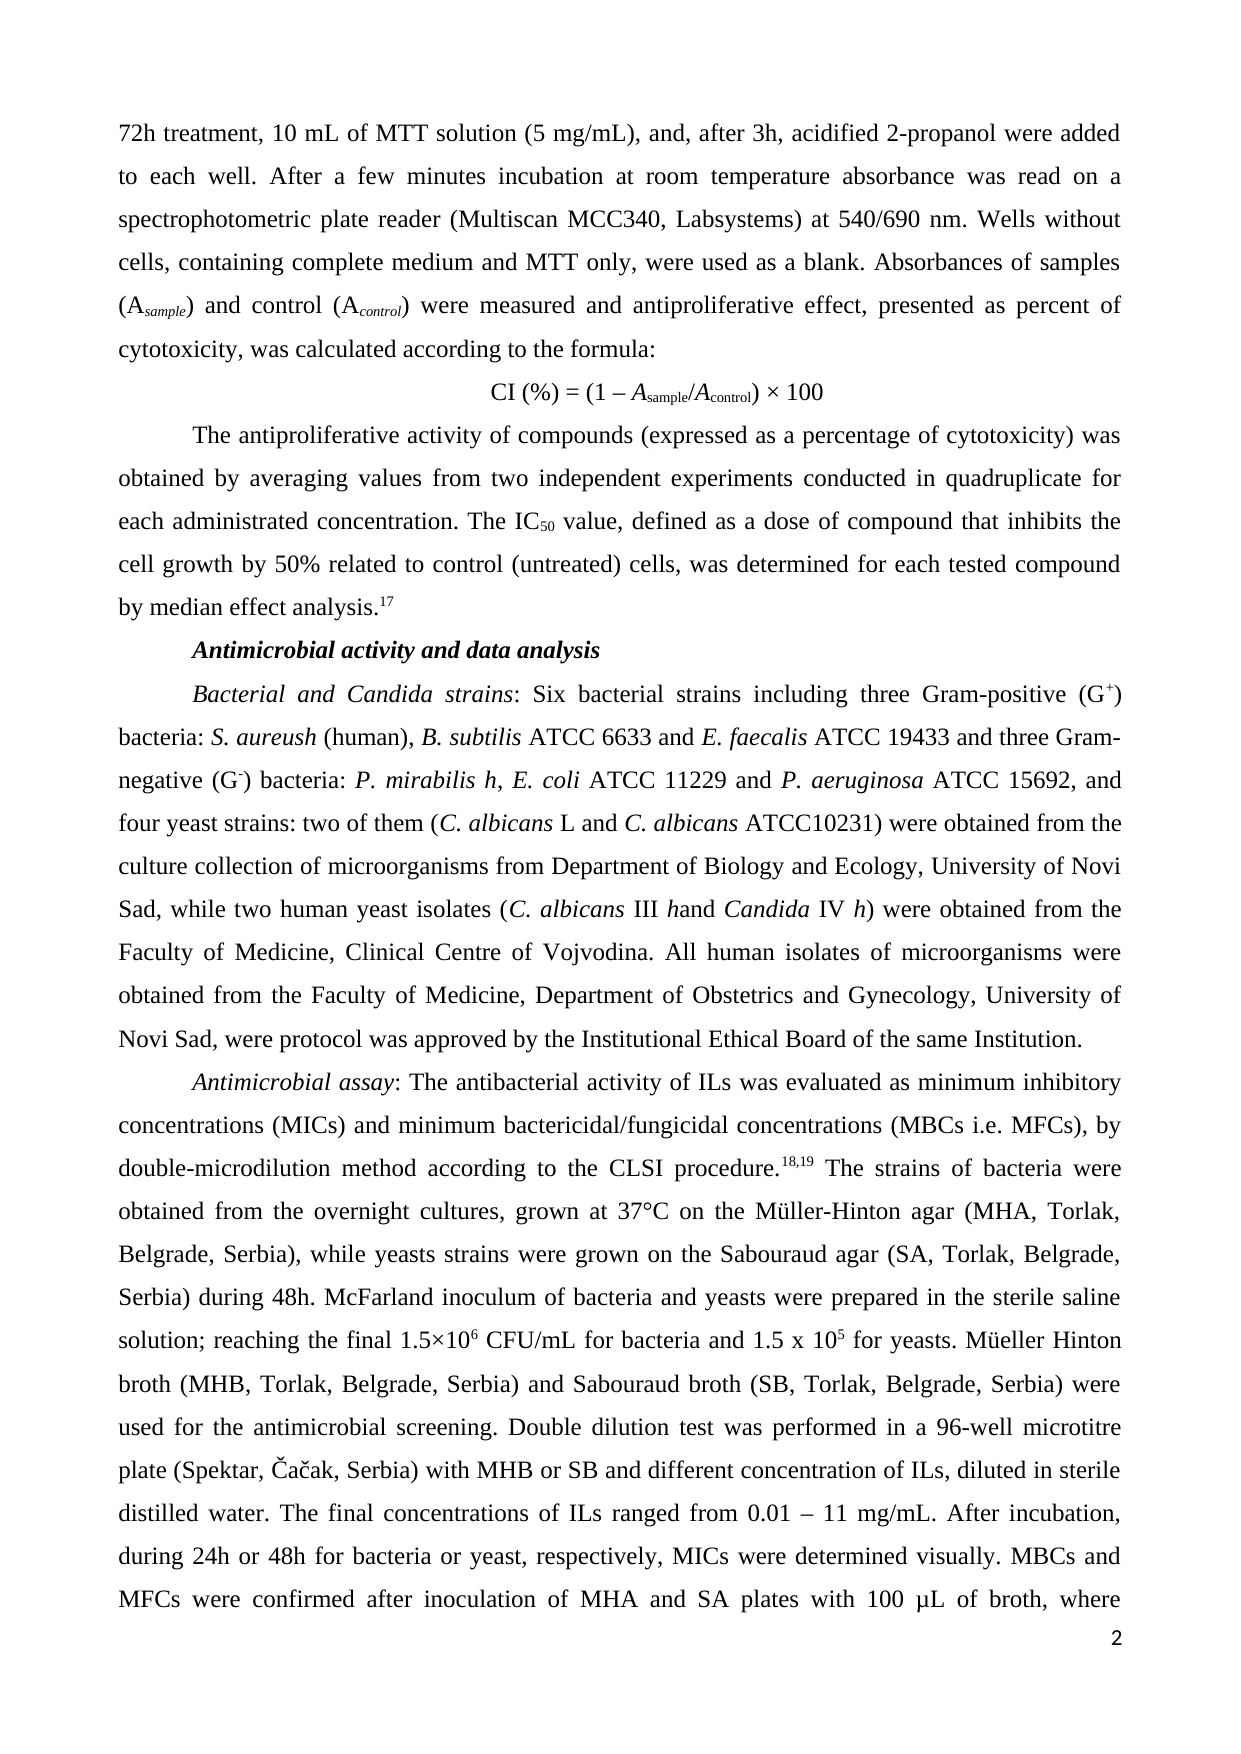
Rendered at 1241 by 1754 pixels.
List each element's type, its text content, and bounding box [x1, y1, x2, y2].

text CI (%) = (1 – Asample/Acontrol) × 100 [118, 377, 1122, 406]
text Antimicrobial activity and data analysis [118, 636, 1122, 664]
text Bacterial and Candida strains: Six bacterial strains including three Gram-positive (G+) bacteria: S. aureush (human), B. subtilis ATCC 6633 and E. faecalis ATCC 19433 and three Gram-negative (G-) bacteria: P. mirabilis h, E. coli ATCC 11229 and P. aeruginosa ATCC 15692, and four yeast strains: two of them (C. albicans L and C. albicans ATCC10231) were obtained from the culture collection of microorganisms from Department of Biology and Ecology, University of Novi Sad, while two human yeast isolates (C. albicans III hand Candida IV h) were obtained from the Faculty of Medicine, Clinical Centre of Vojvodina. All human isolates of microorganisms were obtained from the Faculty of Medicine, Department of Obstetrics and Gynecology, University of Novi Sad, were protocol was approved by the Institutional Ethical Board of the same Institution. [118, 679, 1122, 1052]
text The antiproliferative activity of compounds (expressed as a percentage of cytotoxicity) was obtained by averaging values from two independent experiments conducted in quadruplicate for each administrated concentration. The IC50 value, defined as a dose of compound that inhibits the cell growth by 50% related to control (untreated) cells, was determined for each tested compound by median effect analysis.17 [118, 420, 1122, 621]
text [118, 1067, 1122, 1613]
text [118, 118, 1122, 362]
